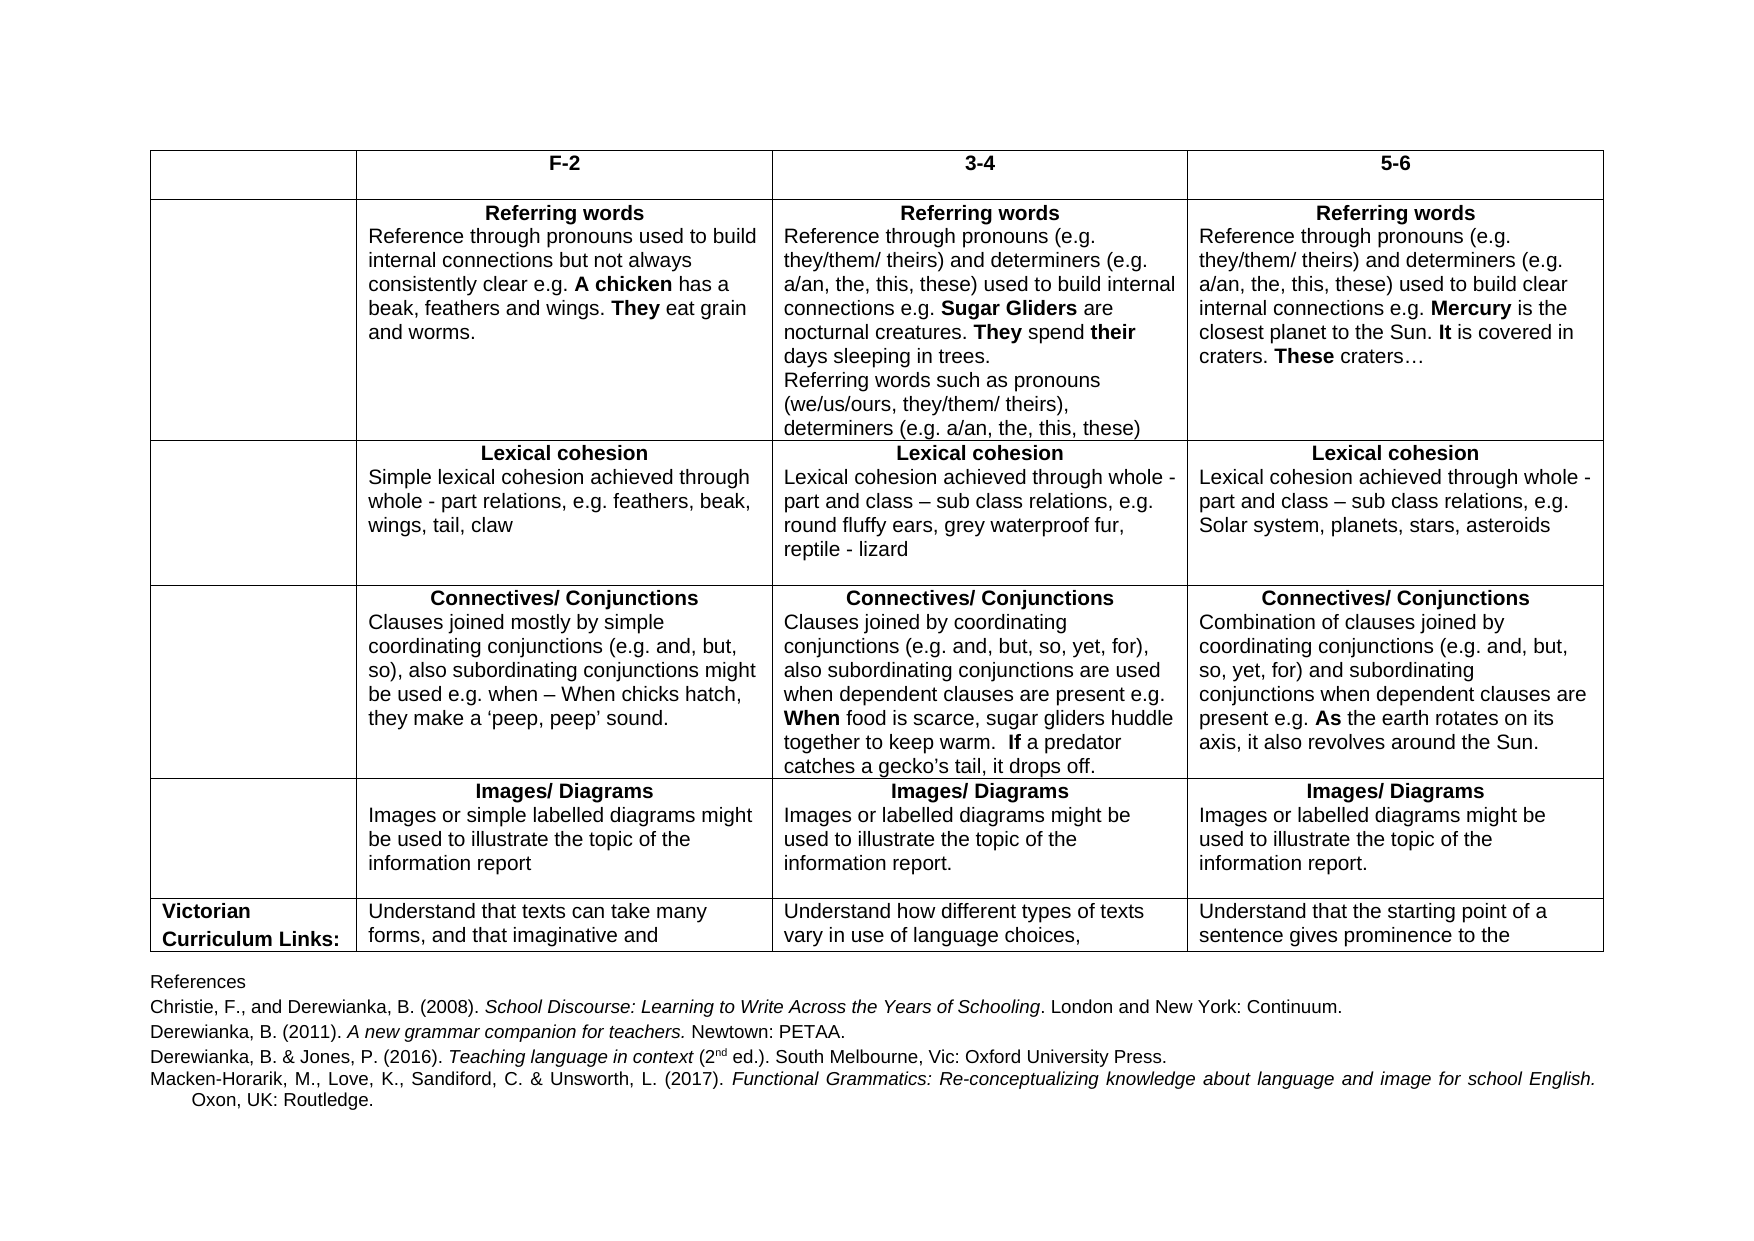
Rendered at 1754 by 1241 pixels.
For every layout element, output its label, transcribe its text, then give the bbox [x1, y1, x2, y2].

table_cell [773, 899, 1187, 951]
table_cell Lexical cohesion Lexical cohesion achieved through whole -part and class – sub class relations, e.g. Solar system, planets, stars, asteroids [1188, 441, 1603, 585]
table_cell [357, 899, 772, 951]
table_header F-2 [357, 151, 772, 199]
table_cell [151, 441, 356, 585]
table_cell Images/ Diagrams Images or labelled diagrams might be used to illustrate the topic of the information report. [773, 779, 1187, 898]
table_cell [151, 586, 356, 777]
table_header 5-6 [1188, 151, 1603, 199]
table_header [151, 151, 356, 199]
table_cell Connectives/ Conjunctions Clauses joined by coordinating conjunctions (e.g. and, but, so, yet, for), also subordinating conjunctions are used when dependent clauses are present e.g. When food is scarce, sugar gliders huddle together to keep warm. If a predator catches a gecko’s tail, it drops off. [773, 586, 1187, 777]
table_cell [1188, 899, 1603, 951]
table_cell Connectives/ Conjunctions Clauses joined mostly by simple coordinating conjunctions (e.g. and, but, so), also subordinating conjunctions might be used e.g. when – When chicks hatch, they make a ‘peep, peep’ sound. [357, 586, 772, 777]
table_cell Referring words Reference through pronouns (e.g. they/them/ theirs) and determiners (e.g. a/an, the, this, these) used to build clear internal connections e.g. Mercury is the closest planet to the Sun. It is covered in craters. These craters… [1188, 200, 1603, 440]
table_cell Connectives/ Conjunctions Combination of clauses joined by coordinating conjunctions (e.g. and, but, so, yet, for) and subordinating conjunctions when dependent clauses are present e.g. As the earth rotates on its axis, it also revolves around the Sun. [1188, 586, 1603, 777]
table_cell Victorian Curriculum Links: English [151, 899, 356, 951]
table_cell Referring words Reference through pronouns used to build internal connections but not always consistently clear e.g. A chicken has a beak, feathers and wings. They eat grain and worms. [357, 200, 772, 440]
table_cell Images/ Diagrams Images or simple labelled diagrams might be used to illustrate the topic of the information report [357, 779, 772, 898]
table_cell Lexical cohesion Lexical cohesion achieved through whole -part and class – sub class relations, e.g. round fluffy ears, grey waterproof fur, reptile - lizard [773, 441, 1187, 585]
table_header 3-4 [773, 151, 1187, 199]
table_cell Referring words Reference through pronouns (e.g. they/them/ theirs) and determiners (e.g. a/an, the, this, these) used to build internal connections e.g. Sugar Gliders are nocturnal creatures. They spend their days sleeping in trees. Referring words such as pronouns (we/us/ours, they/them/ theirs), determiners (e.g. a/an, the, this, these) [773, 200, 1187, 440]
table_cell [151, 200, 356, 440]
table_cell Images/ Diagrams Images or labelled diagrams might be used to illustrate the topic of the information report. [1188, 779, 1603, 898]
table_cell Lexical cohesion Simple lexical cohesion achieved through whole - part relations, e.g. feathers, beak, wings, tail, claw [357, 441, 772, 585]
table_cell [151, 779, 356, 898]
